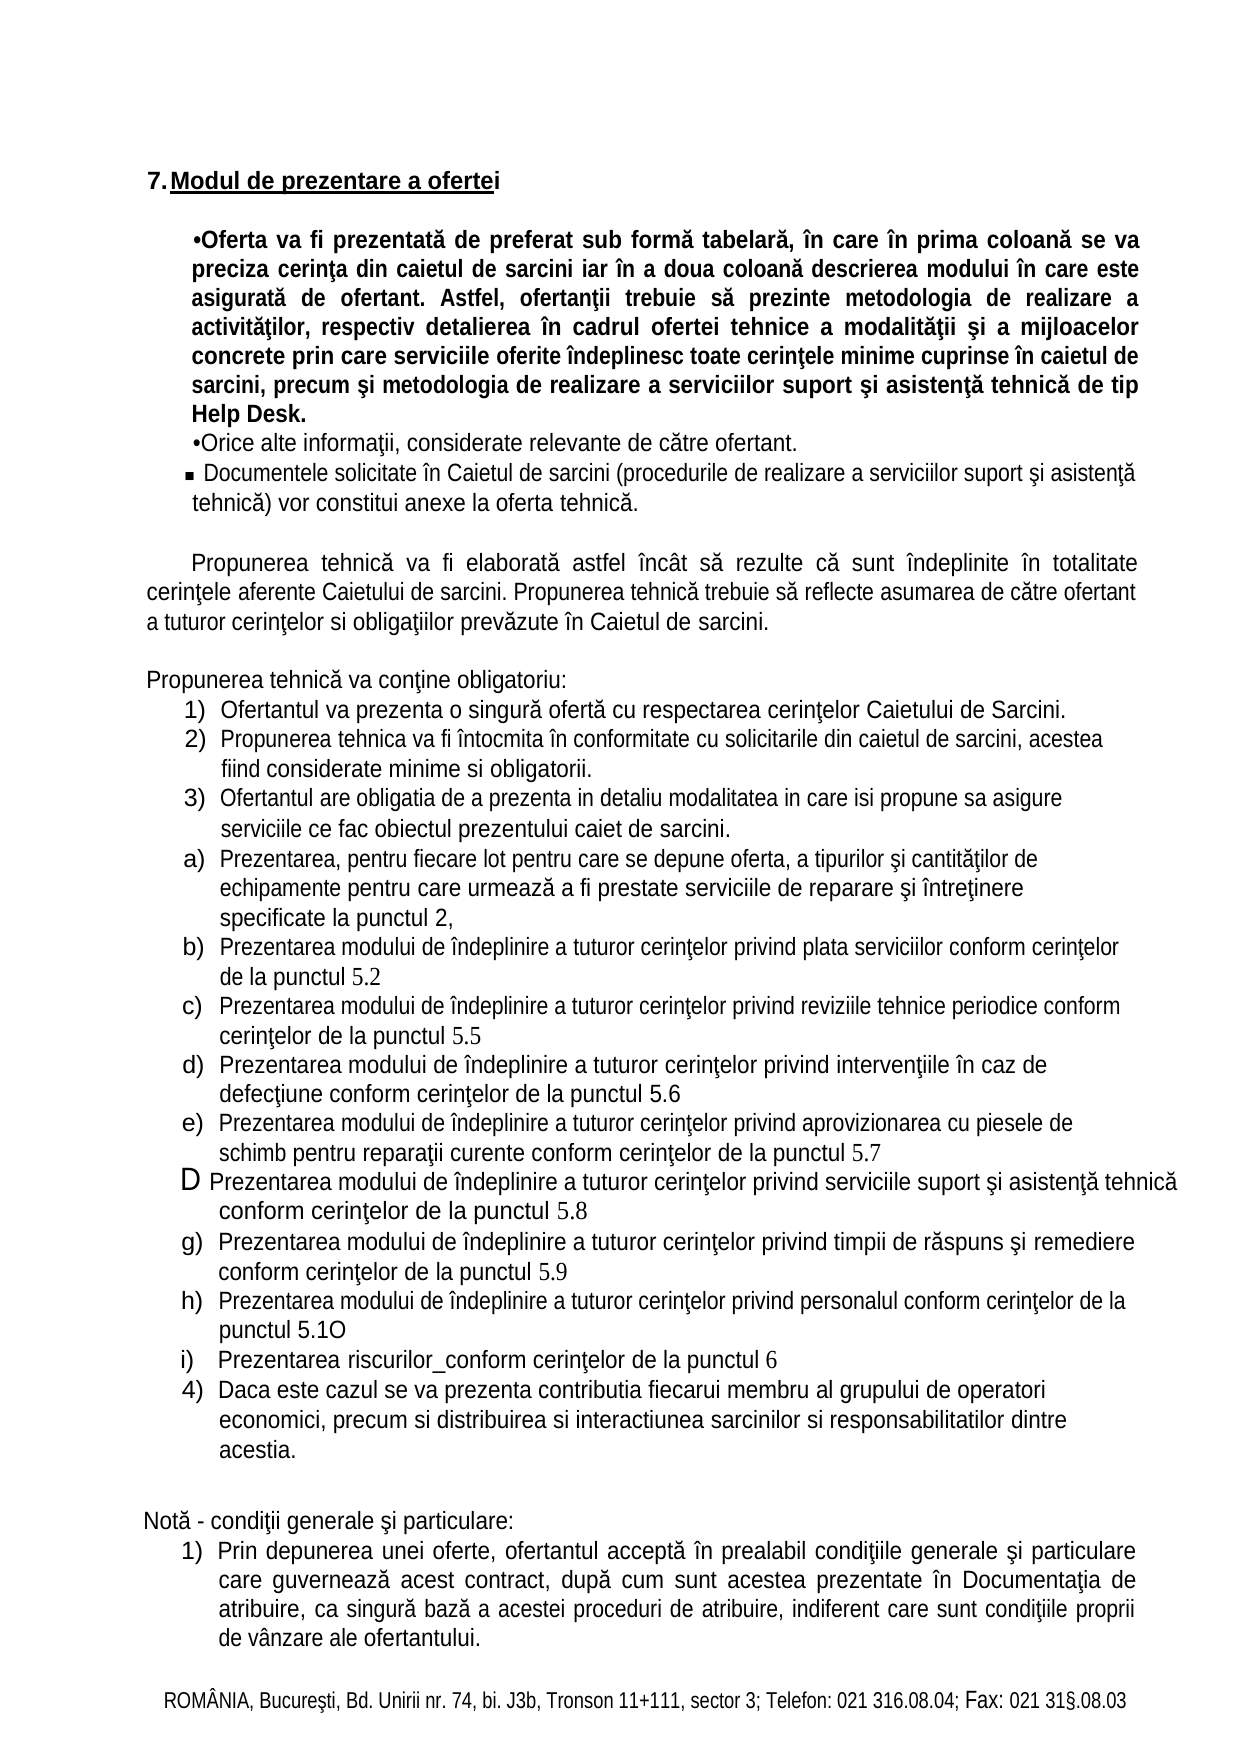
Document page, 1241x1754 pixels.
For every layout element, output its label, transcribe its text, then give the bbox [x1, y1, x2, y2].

list Prezentarea modului de îndeplinire a tuturor cerinţelor privind plata serviciilor conform cerinţelor de la punctul 5.2 [182, 932, 1138, 991]
list Prezentarea modului de îndeplinire a tuturor cerinţelor privind timpii de răspuns şi remediere conform cerinţelor de la punctul 5.9 [181, 1227, 1135, 1286]
text ROMÂNIA, Bucureşti, Bd. Unirii nr. 74, bi. J3b, Tronson 11+111, sector 3; Telefon: 021 316.08.04; Fax: 021 31§.08.03 [164, 1684, 1240, 1713]
text Propunerea tehnică va conţine obligatoriu: [146, 665, 1240, 694]
list Prezentarea modului de îndeplinire a tuturor cerinţelor privind aprovizionarea cu piesele de schimb pentru reparaţii curente conform cerinţelor de la punctul 5.7 [182, 1108, 1137, 1167]
list Ofertantul va prezenta o singură ofertă cu respectarea cerinţelor Caietului de Sarcini. [184, 695, 1240, 723]
list Prezentarea, pentru fiecare lot pentru care se depune oferta, a tipurilor şi cantităţilor de echipamente pentru care urmează a fi prestate serviciile de reparare şi întreţinere specificate la punctul 2, [183, 844, 1136, 932]
list Prezentarea modului de îndeplinire a tuturor cerinţelor privind intervenţiile în caz de defecţiune conform cerinţelor de la punctul 5.6 [182, 1050, 1137, 1108]
text conform cerinţelor de la punctul 5.8 [218, 1196, 1240, 1226]
text Propunerea tehnică va fi elaborată astfel încât să rezulte că sunt îndeplinite în totalitate cerinţele aferente Caietului de sarcini. Propunerea tehnică trebuie să reflecte asumarea de către ofertant a tuturor cerinţelor si obligaţiilor prevăzute în Caietul de sarcini. [146, 547, 1138, 635]
list Prezentarea modului de îndeplinire a tuturor cerinţelor privind personalul conform cerinţelor de la punctul 5.1O [181, 1286, 1138, 1344]
list Prezentarea modului de îndeplinire a tuturor cerinţelor privind reviziile tehnice periodice conform cerinţelor de la punctul 5.5 [182, 991, 1137, 1050]
text Notă - condiţii generale şi particulare: [143, 1506, 1240, 1534]
text •Orice alte informaţii, considerate relevante de către ofertant. [193, 428, 1240, 457]
list Propunerea tehnica va fi întocmita în conformitate cu solicitarile din caietul de sarcini, acestea fiind considerate minime si obligatorii. [184, 724, 1138, 783]
text •Oferta va fi prezentată de preferat sub formă tabelară, în care în prima coloană se va preciza cerinţa din caietul de sarcini iar în a doua coloană descrierea modului în care este asigurată de ofertant. Astfel, ofertanţii trebuie să prezinte metodologia de realizare a activităţilor, respectiv detalierea în cadrul ofertei tehnice a modalităţii şi a mijloacelor concrete prin care serviciile oferite îndeplinesc toate cerinţele minime cuprinse în caietul de sarcini, precum şi metodologia de realizare a serviciilor suport şi asistenţă tehnică de tip Help Desk. [191, 225, 1139, 427]
list Modul de prezentare a ofertei [147, 166, 1240, 195]
list Ofertantul are obligatia de a prezenta in detaliu modalitatea in care isi propune sa asigure serviciile ce fac obiectul prezentului caiet de sarcini. [183, 783, 1138, 842]
list Prin depunerea unei oferte, ofertantul acceptă în prealabil condiţiile generale şi particulare care guvernează acest contract, după cum sunt acestea prezentate în Documentaţia de atribuire, ca singură bază a acestei proceduri de atribuire, indiferent care sunt condiţiile proprii de vânzare ale ofertantului. [181, 1536, 1136, 1651]
list Documentele solicitate în Caietul de sarcini (procedurile de realizare a serviciilor suport şi asistenţă tehnică) vor constitui anexe la oferta tehnică. [184, 458, 1138, 516]
list Prezentarea riscurilor_conform cerinţelor de la punctul 6 [180, 1345, 1240, 1374]
text D Prezentarea modului de îndeplinire a tuturor cerinţelor privind serviciile suport şi asistenţă tehnică [180, 1167, 1240, 1196]
list Daca este cazul se va prezenta contributia fiecarui membru al grupului de operatori economici, precum si distribuirea si interactiunea sarcinilor si responsabilitatilor dintre acestia. [182, 1374, 1134, 1463]
